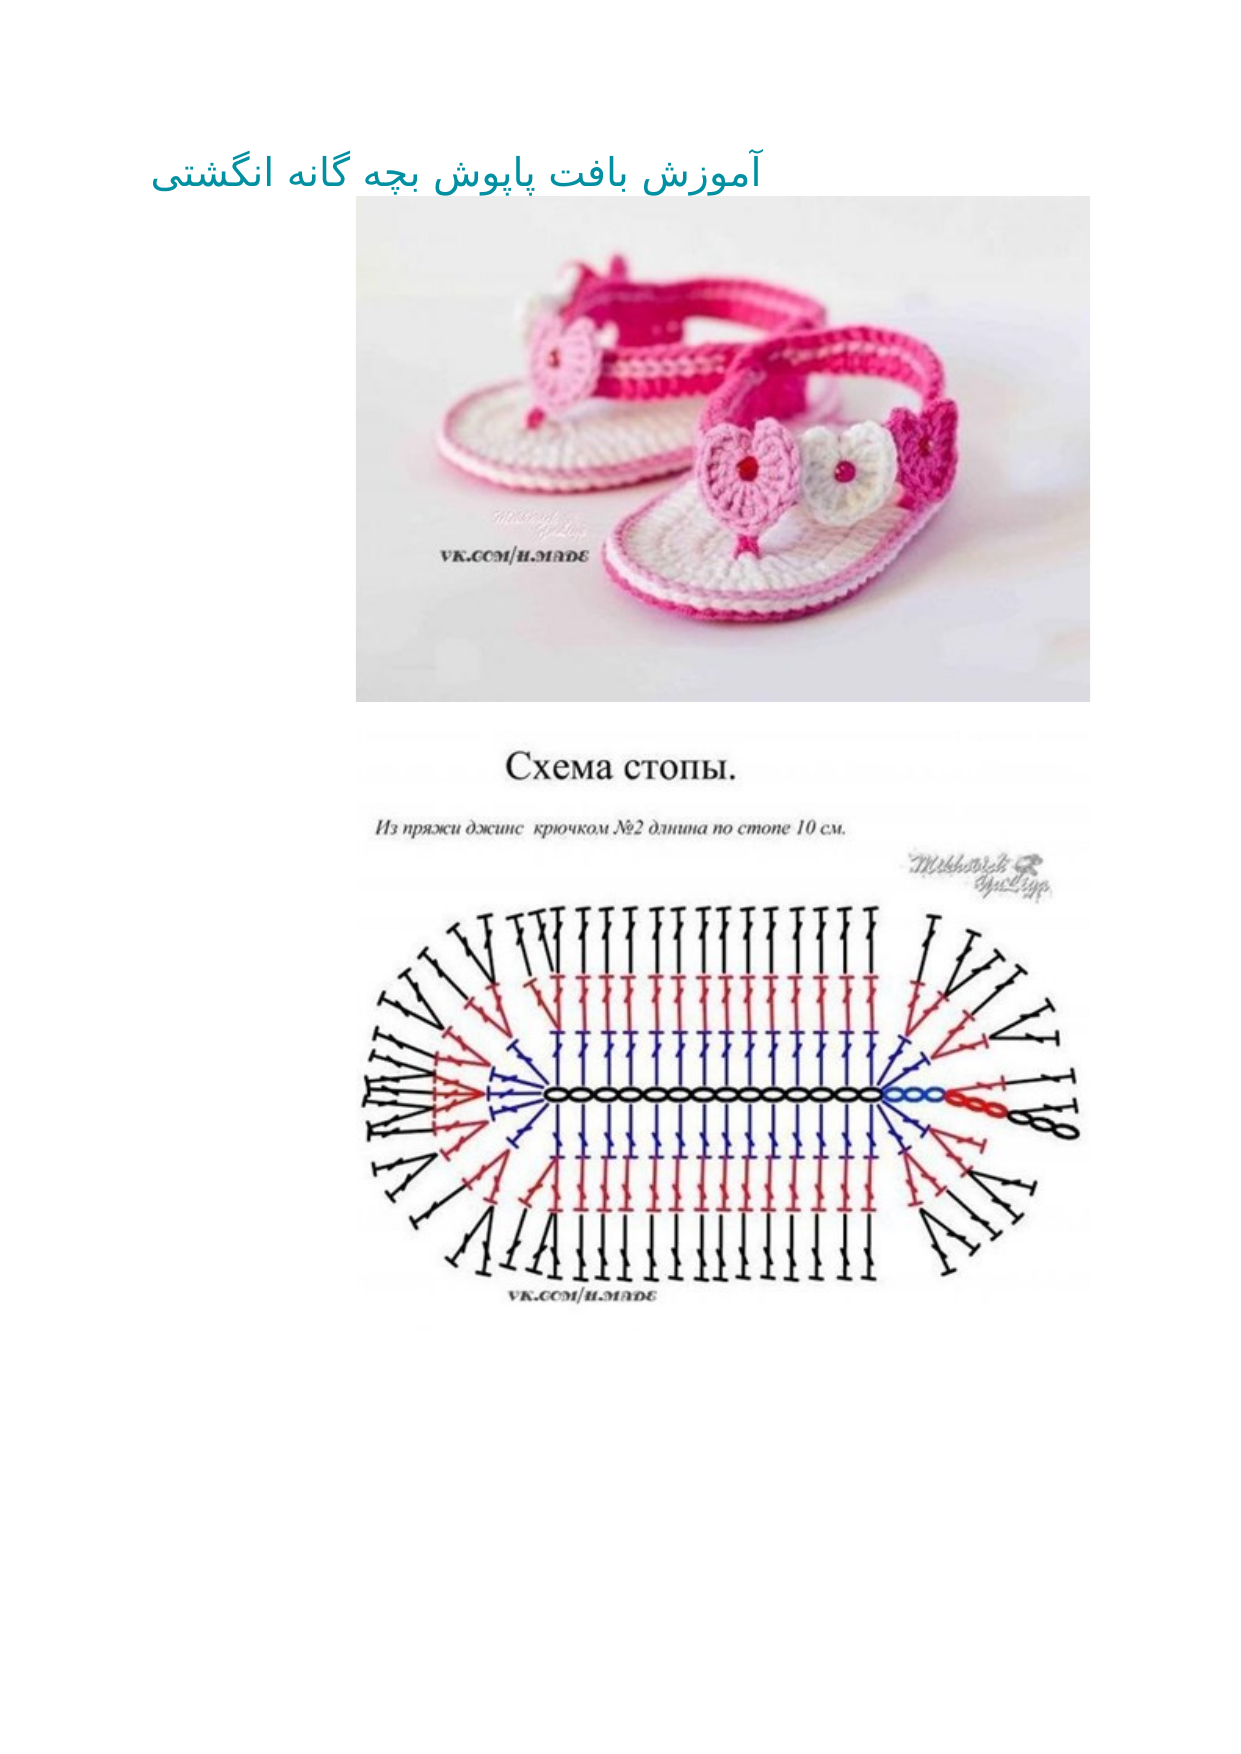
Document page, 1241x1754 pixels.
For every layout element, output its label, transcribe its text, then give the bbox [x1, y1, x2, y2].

picture [355, 196, 1091, 702]
picture [355, 730, 1091, 1332]
text آموزش بافت پاپوش بچه گانه انگشتی [150, 150, 1090, 196]
